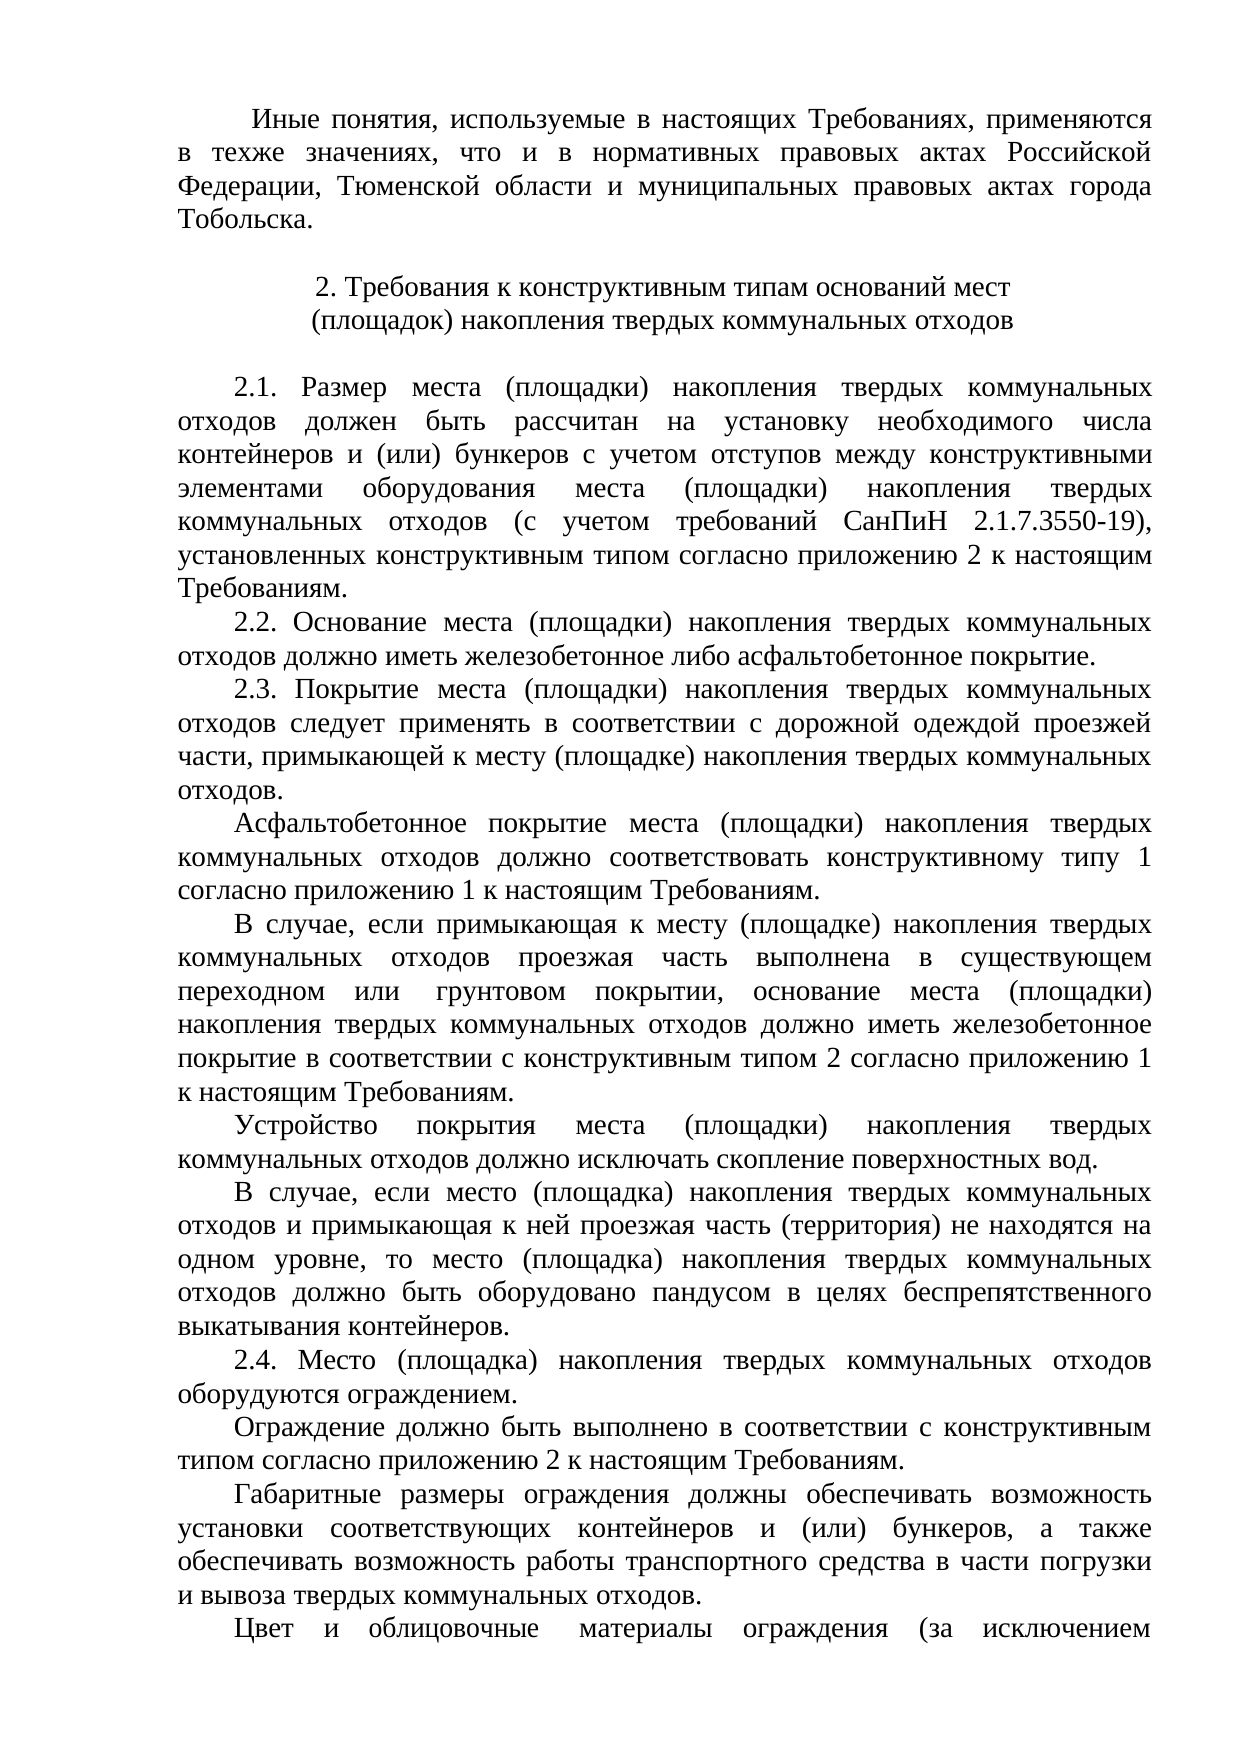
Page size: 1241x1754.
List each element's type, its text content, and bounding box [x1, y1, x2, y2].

list Покрытие места (площадки) накопления твердых коммунальных отходов следует применять в соответствии с дорожной одеждой проезжей части, примыкающей к месту (площадке) накопления твердых коммунальных отходов. [177, 671, 1152, 805]
text В случае, если примыкающая к месту (площадке) накопления твердых коммунальных отходов проезжая часть выполнена в существующем переходном или грунтовом покрытии, основание места (площадки) накопления твердых коммунальных отходов должно иметь железобетонное покрытие в соответствии с конструктивным типом 2 согласно приложению 1 к настоящим Требованиям. [177, 906, 1152, 1107]
text Цвет и облицовочные материалы ограждения (за исключением [233, 1611, 1163, 1644]
list Размер места (площадки) накопления твердых коммунальных отходов должен быть рассчитан на установку необходимого числа контейнеров и (или) бункеров с учетом отступов между конструктивными элементами оборудования места (площадки) накопления твердых коммунальных отходов (с учетом требований СанПиН 2.1.7.3550-19), установленных конструктивным типом согласно приложению 2 к настоящим Требованиям. [177, 369, 1152, 604]
text Иные понятия, используемые в настоящих Требованиях, применяются в техже значениях, что и в нормативных правовых актах Российской Федерации, Тюменской области и муниципальных правовых актах города Тобольска. [177, 101, 1152, 235]
text В случае, если место (площадка) накопления твердых коммунальных отходов и примыкающая к ней проезжая часть (территория) не находятся на одном уровне, то место (площадка) накопления твердых коммунальных отходов должно быть оборудовано пандусом в целях беспрепятственного выкатывания контейнеров. [177, 1174, 1152, 1342]
list Требования к конструктивным типам оснований мест (площадок) накопления твердых коммунальных отходов [311, 269, 1018, 336]
text Устройство покрытия места (площадки) накопления твердых коммунальных отходов должно исключать скопление поверхностных вод. [177, 1107, 1152, 1174]
list Место (площадка) накопления твердых коммунальных отходов оборудуются ограждением. [177, 1342, 1152, 1409]
text Габаритные размеры ограждения должны обеспечивать возможность установки соответствующих контейнеров и (или) бункеров, а также обеспечивать возможность работы транспортного средства в части погрузки и вывоза твердых коммунальных отходов. [177, 1476, 1152, 1611]
list Основание места (площадки) накопления твердых коммунальных отходов должно иметь железобетонное либо асфальтобетонное покрытие. [177, 604, 1152, 671]
text Ограждение должно быть выполнено в соответствии с конструктивным типом согласно приложению 2 к настоящим Требованиям. [177, 1409, 1151, 1476]
text Асфальтобетонное покрытие места (площадки) накопления твердых коммунальных отходов должно соответствовать конструктивному типу 1 согласно приложению 1 к настоящим Требованиям. [177, 805, 1152, 906]
